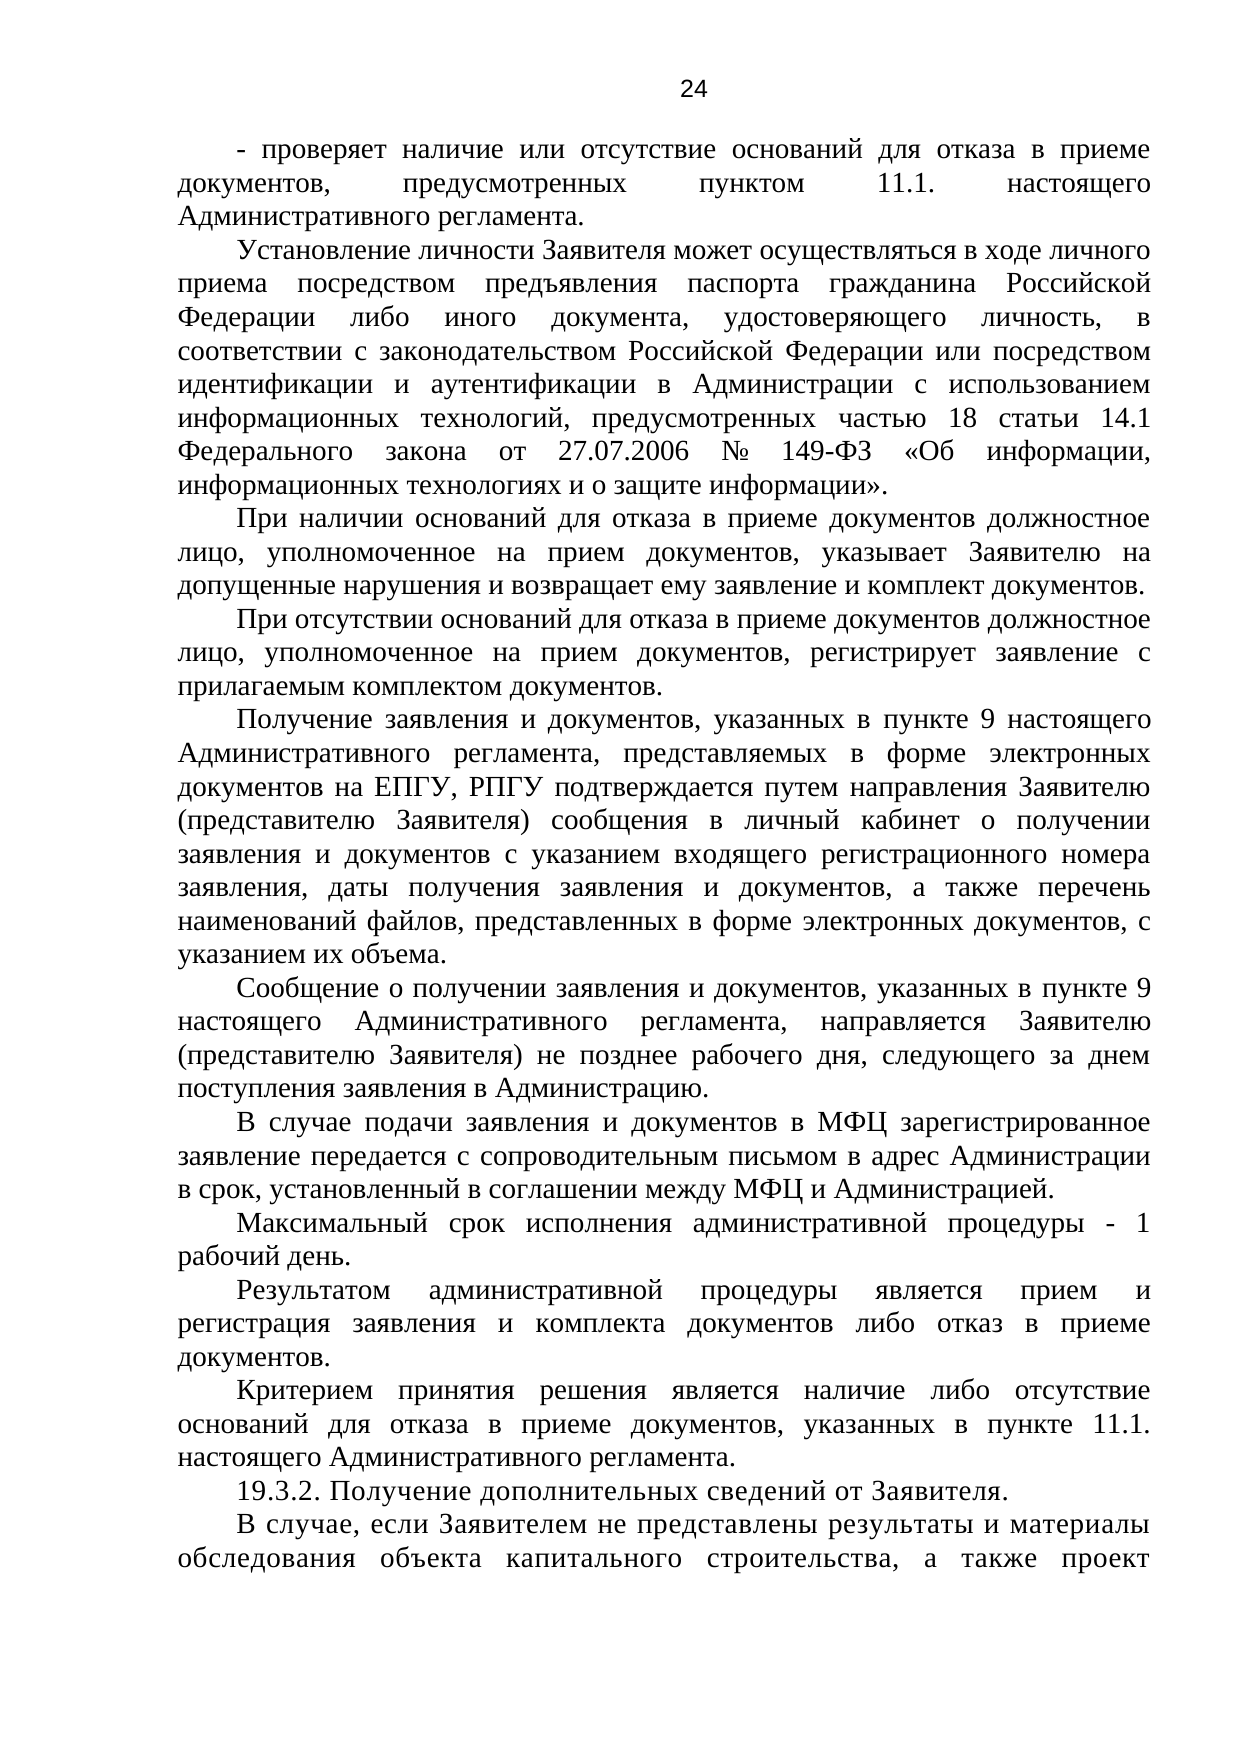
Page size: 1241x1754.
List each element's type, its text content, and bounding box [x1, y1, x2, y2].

text При наличии оснований для отказа в приеме документов должностное лицо, уполномоченное на прием документов, указывает Заявителю на допущенные нарушения и возвращает ему заявление и комплект документов. [177, 500, 1152, 601]
text При отсутствии оснований для отказа в приеме документов должностное лицо, уполномоченное на прием документов, регистрирует заявление с прилагаемым комплектом документов. [177, 601, 1152, 702]
text 19.3.2. Получение дополнительных сведений от Заявителя. [177, 1473, 1152, 1507]
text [177, 1507, 1152, 1574]
list Сообщение о получении заявления и документов, указанных в пункте 9 настоящего Административного регламента, направляется Заявителю (представителю Заявителя) не позднее рабочего дня, следующего за днем поступления заявления в Администрацию. [177, 970, 1152, 1104]
list Критерием принятия решения является наличие либо отсутствие оснований для отказа в приеме документов, указанных в пункте 11.1. настоящего Административного регламента. [177, 1372, 1152, 1473]
list Получение заявления и документов, указанных в пункте 9 настоящего Административного регламента, представляемых в форме электронных документов на ЕПГУ, РПГУ подтверждается путем направления Заявителю (представителю Заявителя) сообщения в личный кабинет о получении заявления и документов с указанием входящего регистрационного номера заявления, даты получения заявления и документов, а также перечень наименований файлов, представленных в форме электронных документов, с указанием их объема. [177, 702, 1152, 970]
list В случае подачи заявления и документов в МФЦ зарегистрированное заявление передается с сопроводительным письмом в адрес Администрации в срок, установленный в соглашении между МФЦ и Администрацией. [177, 1104, 1152, 1205]
text Результатом административной процедуры является прием и регистрация заявления и комплекта документов либо отказ в приеме документов. [177, 1272, 1152, 1372]
text Максимальный срок исполнения административной процедуры - 1 рабочий день. [177, 1205, 1152, 1272]
list Установление личности Заявителя может осуществляться в ходе личного приема посредством предъявления паспорта гражданина Российской Федерации либо иного документа, удостоверяющего личность, в соответствии с законодательством Российской Федерации или посредством идентификации и аутентификации в Администрации с использованием информационных технологий, предусмотренных частью 18 статьи 14.1 Федерального закона от 27.07.2006 № 149-ФЗ «Об информации, информационных технологиях и о защите информации». [177, 232, 1152, 500]
text - проверяет наличие или отсутствие оснований для отказа в приеме документов, предусмотренных пунктом 11.1. настоящего Административного регламента. [177, 131, 1152, 232]
